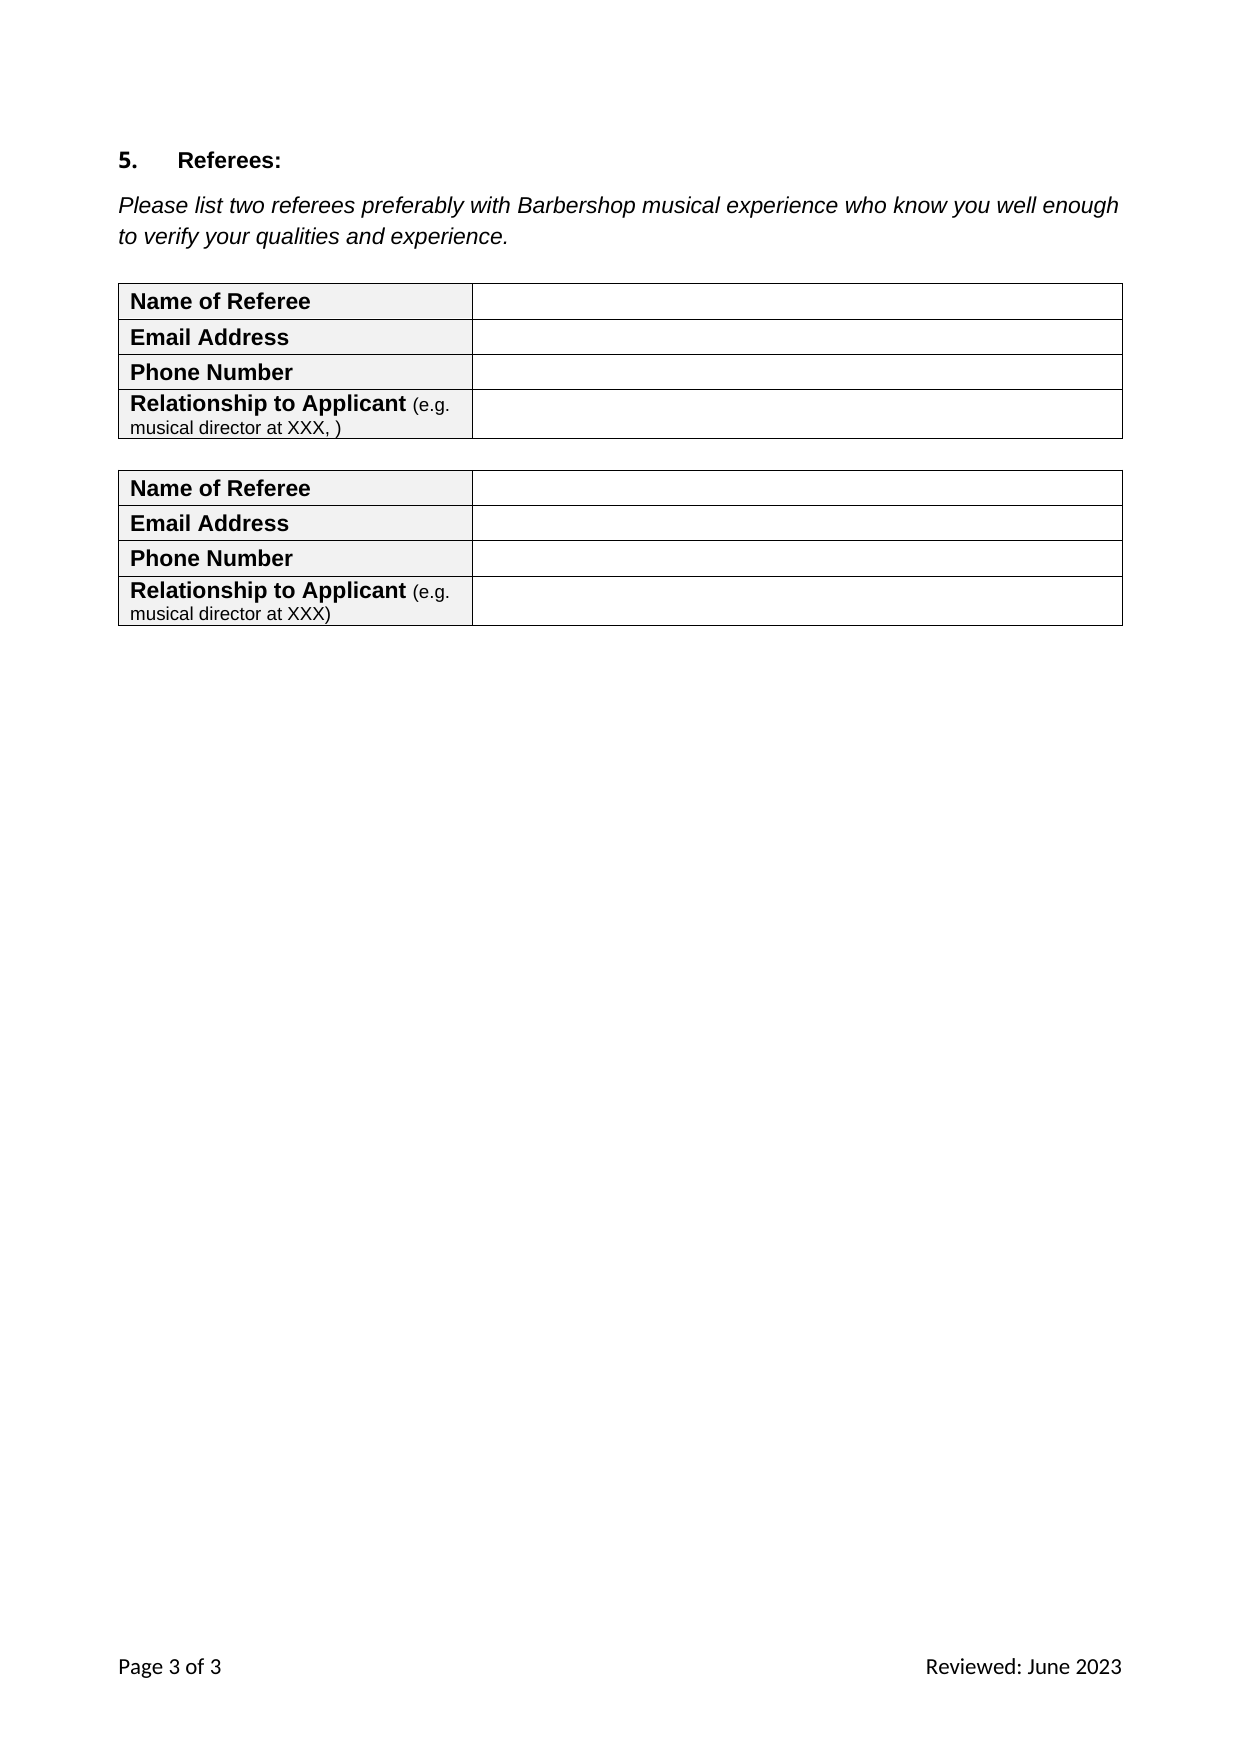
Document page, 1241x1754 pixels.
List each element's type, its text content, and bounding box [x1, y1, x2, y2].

subtitle Referees: [118, 144, 1122, 176]
table_cell [473, 320, 1122, 354]
table_header Name of Referee [119, 284, 472, 318]
table_cell Phone Number [119, 355, 472, 389]
table_cell Phone Number [119, 541, 472, 576]
table_cell Relationship to Applicant (e.g. musical director at XXX, ) [119, 390, 472, 438]
table_cell [473, 577, 1122, 625]
table_cell Email Address [119, 320, 472, 354]
table_header [473, 284, 1122, 318]
table_header [473, 471, 1122, 505]
table_cell [473, 506, 1122, 540]
table_cell [473, 390, 1122, 438]
text Please list two referees preferably with Barbershop musical experience who know you well enough to verify your qualities and experience. [118, 192, 1122, 249]
table_cell Relationship to Applicant (e.g. musical director at XXX) [119, 577, 472, 625]
table_cell Email Address [119, 506, 472, 540]
table_cell [473, 541, 1122, 576]
table_header Name of Referee [119, 471, 472, 505]
table_cell [473, 355, 1122, 389]
